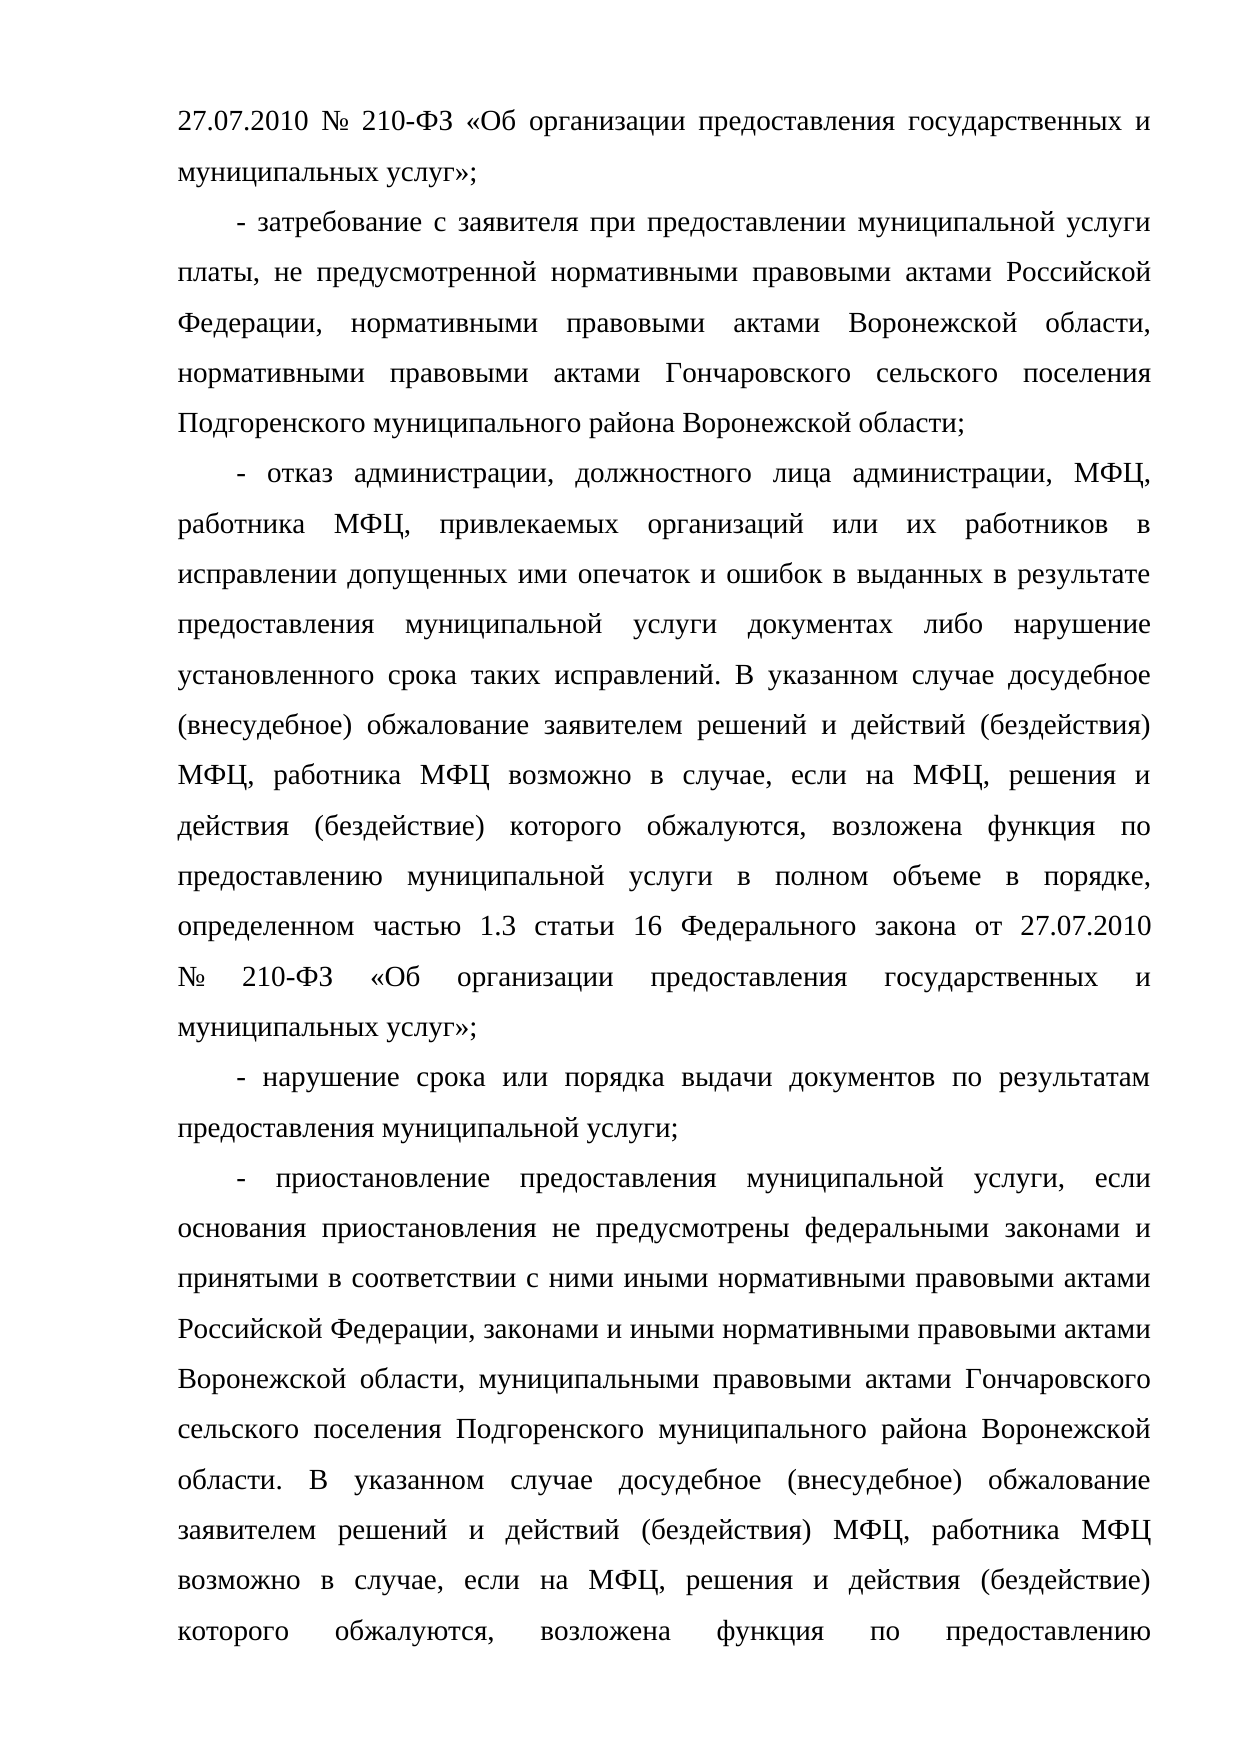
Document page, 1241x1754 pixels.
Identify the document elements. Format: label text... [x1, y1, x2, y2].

text - отказ администрации, должностного лица администрации, МФЦ, работника МФЦ, привлекаемых организаций или их работников в исправлении допущенных ими опечаток и ошибок в выданных в результате предоставления муниципальной услуги документах либо нарушение установленного срока таких исправлений. В указанном случае досудебное (внесудебное) обжалование заявителем решений и действий (бездействия) МФЦ, работника МФЦ возможно в случае, если на МФЦ, решения и действия (бездействие) которого обжалуются, возложена функция по предоставлению муниципальной услуги в полном объеме в порядке, определенном частью 1.3 статьи 16 Федерального закона от 27.07.2010 № 210-ФЗ «Об организации предоставления государственных и муниципальных услуг»; [177, 456, 1152, 1043]
text - нарушение срока или порядка выдачи документов по результатам предоставления муниципальной услуги; [177, 1059, 1152, 1143]
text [177, 103, 1152, 187]
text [177, 1160, 1152, 1646]
text - затребование с заявителя при предоставлении муниципальной услуги платы, не предусмотренной нормативными правовыми актами Российской Федерации, нормативными правовыми актами Воронежской области, нормативными правовыми актами Гончаровского сельского поселения Подгоренского муниципального района Воронежской области; [177, 204, 1152, 439]
